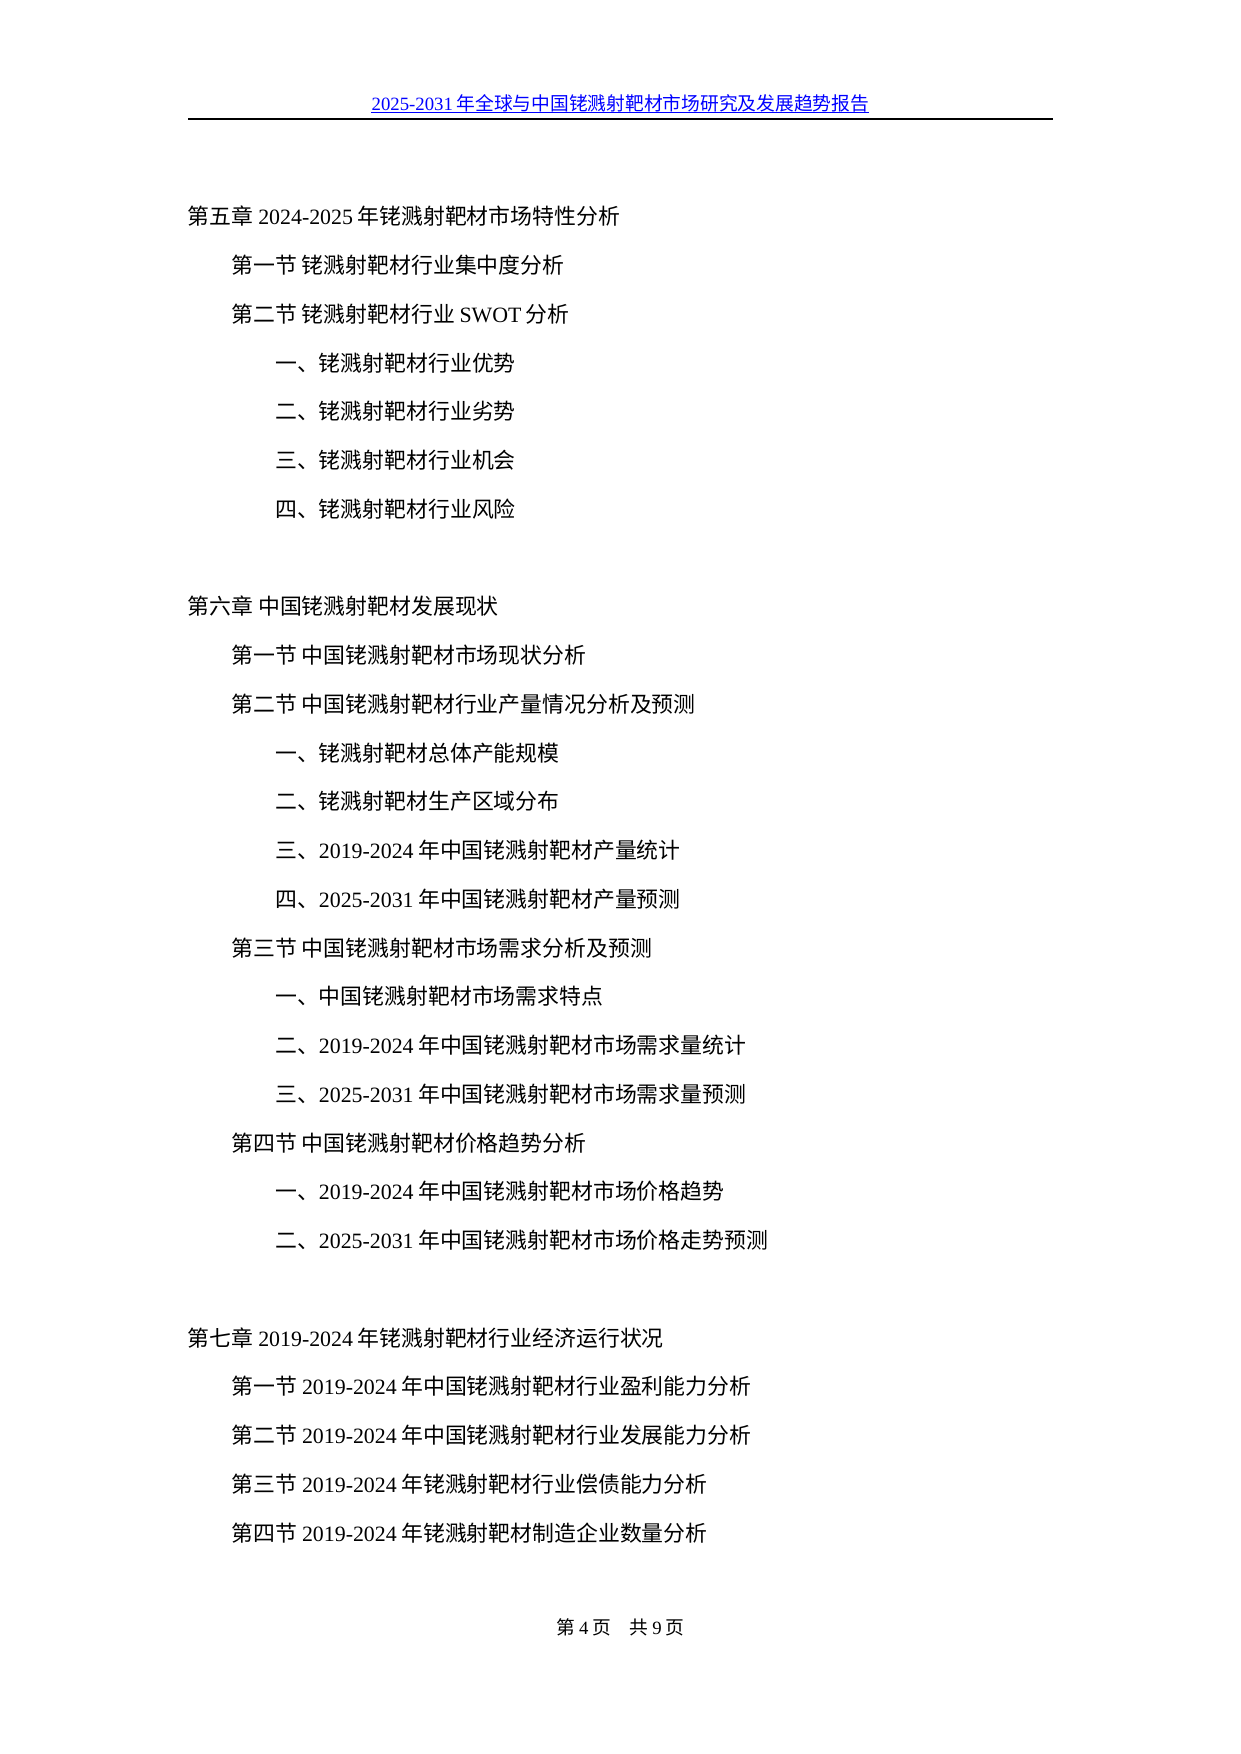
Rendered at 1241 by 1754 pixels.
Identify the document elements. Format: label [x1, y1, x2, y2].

text [187, 150, 1053, 1548]
